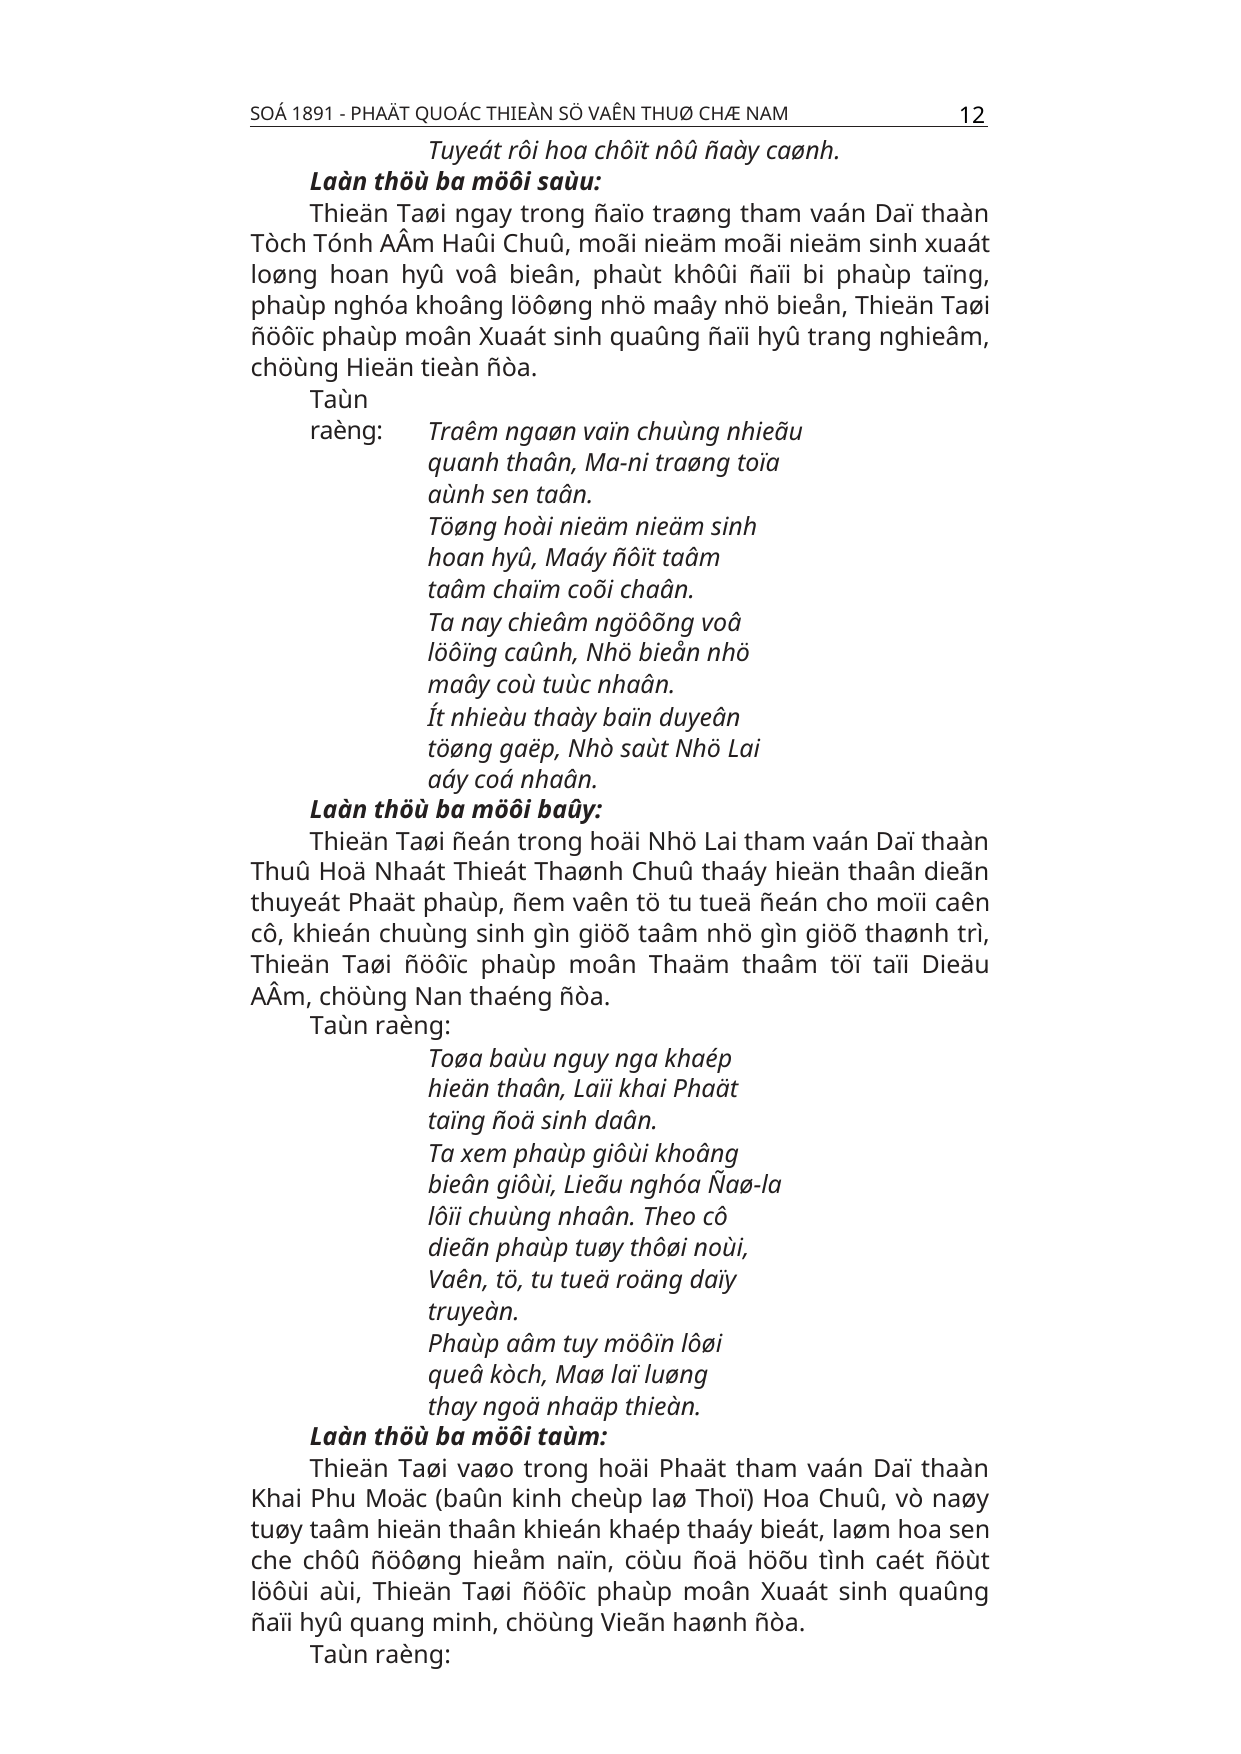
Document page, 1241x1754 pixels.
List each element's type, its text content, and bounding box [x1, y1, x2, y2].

subtitle Laàn thöù ba möôi baûy: [309, 796, 1065, 825]
text Phaùp aâm tuy möôïn lôøi queâ kòch, Maø laï luøng thay ngoä nhaäp thieàn. [428, 1327, 759, 1423]
text Taùn raèng: [309, 384, 411, 445]
subtitle Laàn thöù ba möôi saùu: [309, 166, 1065, 197]
text Toøa baùu nguy nga khaép hieän thaân, Laïi khai Phaät taïng ñoä sinh daân. [428, 1042, 784, 1137]
subtitle Laàn thöù ba möôi taùm: [309, 1423, 1065, 1451]
text Thieän Taøi vaøo trong hoäi Phaät tham vaán Daï thaàn Khai Phu Moäc (baûn kinh cheùp laø Thoï) Hoa Chuû, vò naøy tuøy taâm hieän thaân khieán khaép thaáy bieát, laøm hoa sen che chôû ñöôøng hieåm naïn, cöùu ñoä höõu tình caét ñöùt löôùi aùi, Thieän Taøi ñöôïc phaùp moân Xuaát sinh quaûng ñaïi hyû quang minh, chöùng Vieãn haønh ñòa. [250, 1453, 990, 1639]
text Ta nay chieâm ngöôõng voâ löôïng caûnh, Nhö bieån nhö maây coù tuùc nhaân. [427, 606, 807, 701]
text Ta xem phaùp giôùi khoâng bieân giôùi, Lieãu nghóa Ñaø-la lôïi chuùng nhaân. Theo cô dieãn phaùp tuøy thôøi noùi, Vaên, tö, tu tueä roäng daïy truyeàn. [428, 1137, 784, 1327]
text Traêm ngaøn vaïn chuùng nhieãu quanh thaân, Ma-ni traøng toïa aùnh sen taân. [427, 415, 844, 510]
text Ít nhieàu thaày baïn duyeân töøng gaëp, Nhò saùt Nhö Lai aáy coá nhaân. [427, 701, 775, 796]
text Töøng hoài nieäm nieäm sinh hoan hyû, Maáy ñôït taâm taâm chaïm coõi chaân. [427, 510, 777, 606]
text Taùn raèng: [309, 1012, 1065, 1040]
text Taùn raèng: [309, 1639, 1065, 1669]
text Tuyeát rôi hoa chôït nôû ñaày caønh. [428, 135, 1065, 166]
text Thieän Taøi ngay trong ñaïo traøng tham vaán Daï thaàn Tòch Tónh AÂm Haûi Chuû, moãi nieäm moãi nieäm sinh xuaát loøng hoan hyû voâ bieân, phaùt khôûi ñaïi bi phaùp taïng, phaùp nghóa khoâng löôøng nhö maây nhö bieån, Thieän Taøi ñöôïc phaùp moân Xuaát sinh quaûng ñaïi hyû trang nghieâm, chöùng Hieän tieàn ñòa. [250, 198, 990, 384]
text Thieän Taøi ñeán trong hoäi Nhö Lai tham vaán Daï thaàn Thuû Hoä Nhaát Thieát Thaønh Chuû thaáy hieän thaân dieãn thuyeát Phaät phaùp, ñem vaên tö tu tueä ñeán cho moïi caên cô, khieán chuùng sinh gìn giöõ taâm nhö gìn giöõ thaønh trì, Thieän Taøi ñöôïc phaùp moân Thaäm thaâm töï taïi Dieäu AÂm, chöùng Nan thaéng ñòa. [250, 826, 990, 1012]
